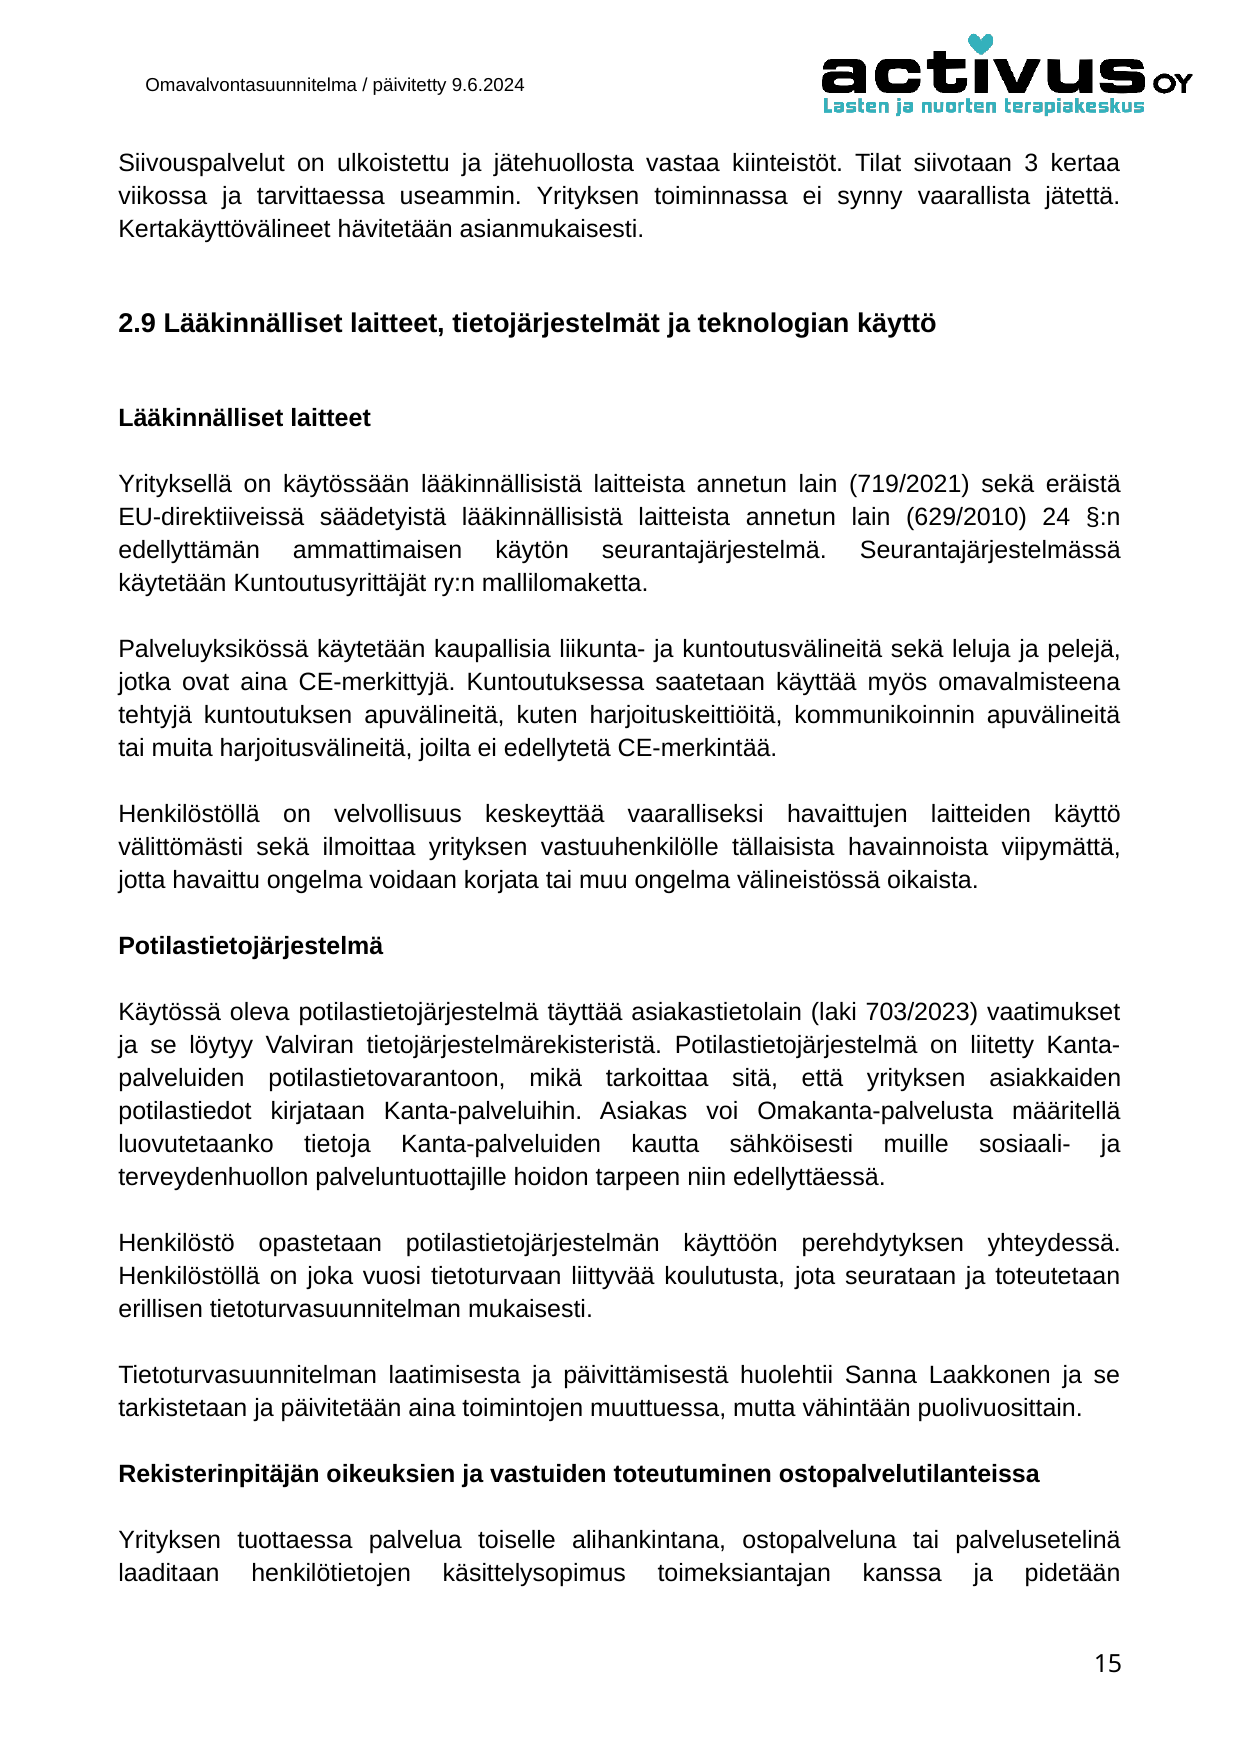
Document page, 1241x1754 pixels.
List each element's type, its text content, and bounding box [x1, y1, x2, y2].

text Rekisterinpitäjän oikeuksien ja vastuiden toteutuminen ostopalvelutilanteissa [118, 1459, 1122, 1488]
text Henkilöstö opastetaan potilastietojärjestelmän käyttöön perehdytyksen yhteydessä. Henkilöstöllä on joka vuosi tietoturvaan liittyvää koulutusta, jota seurataan ja toteutetaan erillisen tietoturvasuunnitelman mukaisesti. [118, 1228, 1122, 1323]
text Siivouspalvelut on ulkoistettu ja jätehuollosta vastaa kiinteistöt. Tilat siivotaan 3 kertaa viikossa ja tarvittaessa useammin. Yrityksen toiminnassa ei synny vaarallista jätettä. Kertakäyttövälineet hävitetään asianmukaisesti. [118, 148, 1122, 242]
subtitle 2.9 Lääkinnälliset laitteet, tietojärjestelmät ja teknologian käyttö [118, 307, 1122, 338]
text Potilastietojärjestelmä [118, 931, 1122, 960]
text Yrityksellä on käytössään lääkinnällisistä laitteista annetun lain (719/2021) sekä eräistä EU-direktiiveissä säädetyistä lääkinnällisistä laitteista annetun lain (629/2010) 24 §:n edellyttämän ammattimaisen käytön seurantajärjestelmä. Seurantajärjestelmässä käytetään Kuntoutusyrittäjät ry:n mallilomaketta. [118, 469, 1122, 596]
text Lääkinnälliset laitteet [118, 403, 1122, 431]
text Palveluyksikössä käytetään kaupallisia liikunta- ja kuntoutusvälineitä sekä leluja ja pelejä, jotka ovat aina CE-merkittyjä. Kuntoutuksessa saatetaan käyttää myös omavalmisteena tehtyjä kuntoutuksen apuvälineitä, kuten harjoituskeittiöitä, kommunikoinnin apuvälineitä tai muita harjoitusvälineitä, joilta ei edellytetä CE-merkintää. [118, 634, 1122, 762]
picture [818, 30, 1193, 118]
text Henkilöstöllä on velvollisuus keskeyttää vaaralliseksi havaittujen laitteiden käyttö välittömästi sekä ilmoittaa yrityksen vastuuhenkilölle tällaisista havainnoista viipymättä, jotta havaittu ongelma voidaan korjata tai muu ongelma välineistössä oikaista. [118, 799, 1122, 894]
text Tietoturvasuunnitelman laatimisesta ja päivittämisestä huolehtii Sanna Laakkonen ja se tarkistetaan ja päivitetään aina toimintojen muuttuessa, mutta vähintään puolivuosittain. [118, 1360, 1122, 1422]
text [118, 1525, 1122, 1587]
text Käytössä oleva potilastietojärjestelmä täyttää asiakastietolain (laki 703/2023) vaatimukset ja se löytyy Valviran tietojärjestelmärekisteristä. Potilastietojärjestelmä on liitetty Kanta-palveluiden potilastietovarantoon, mikä tarkoittaa sitä, että yrityksen asiakkaiden potilastiedot kirjataan Kanta-palveluihin. Asiakas voi Omakanta-palvelusta määritellä luovutetaanko tietoja Kanta-palveluiden kautta sähköisesti muille sosiaali- ja terveydenhuollon palveluntuottajille hoidon tarpeen niin edellyttäessä. [118, 997, 1122, 1191]
